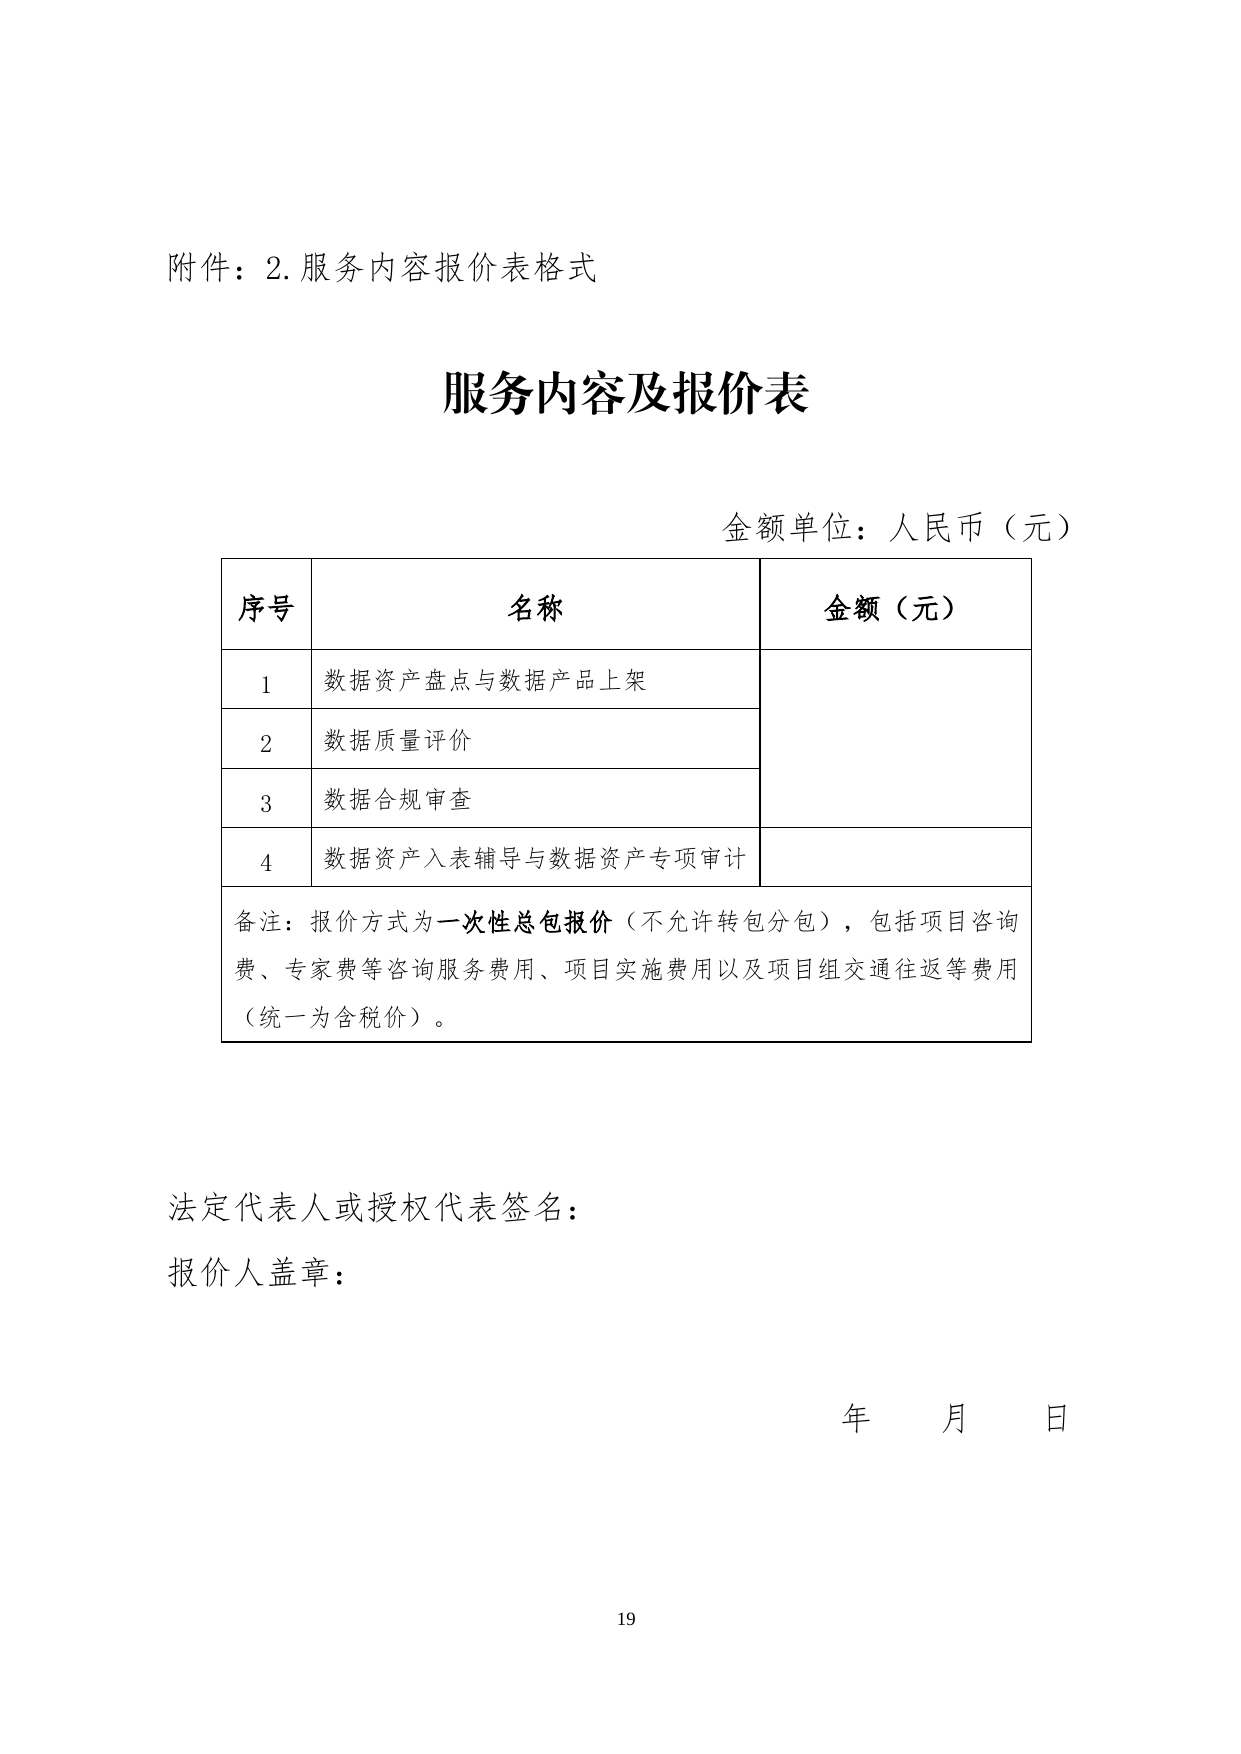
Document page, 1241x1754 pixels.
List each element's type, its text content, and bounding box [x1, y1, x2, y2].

table_cell [761, 828, 1031, 886]
table_cell 数据质量评价 [312, 709, 759, 767]
text 法定代表人或授权代表签名： [165, 1172, 1087, 1237]
table_cell 1 [222, 650, 311, 708]
table_cell 数据合规审查 [312, 769, 759, 827]
table_cell 备注：报价方式为一次性总包报价（不允许转包分包），包括项目咨询费、专家费等咨询服务费用、项目实施费用以及项目组交通往返等费用（统一为含税价）。 [222, 887, 1031, 1041]
table_header 金额（元） [761, 559, 1031, 649]
table_cell 2 [222, 709, 311, 767]
text 报价人盖章： [165, 1237, 1087, 1302]
table_cell 数据资产入表辅导与数据资产专项审计 [312, 828, 759, 886]
table_header 名称 [312, 559, 759, 649]
table_cell 4 [222, 828, 311, 886]
table_header 序号 [222, 559, 311, 649]
text 附件：2.服务内容报价表格式 [165, 233, 1087, 298]
text 金额单位：人民币（元） [165, 493, 1087, 558]
text 服务内容及报价表 [165, 363, 1087, 428]
text 年 月 日 [165, 1384, 1072, 1449]
table_cell [761, 650, 1031, 827]
table_cell 3 [222, 769, 311, 827]
table_cell 数据资产盘点与数据产品上架 [312, 650, 759, 708]
